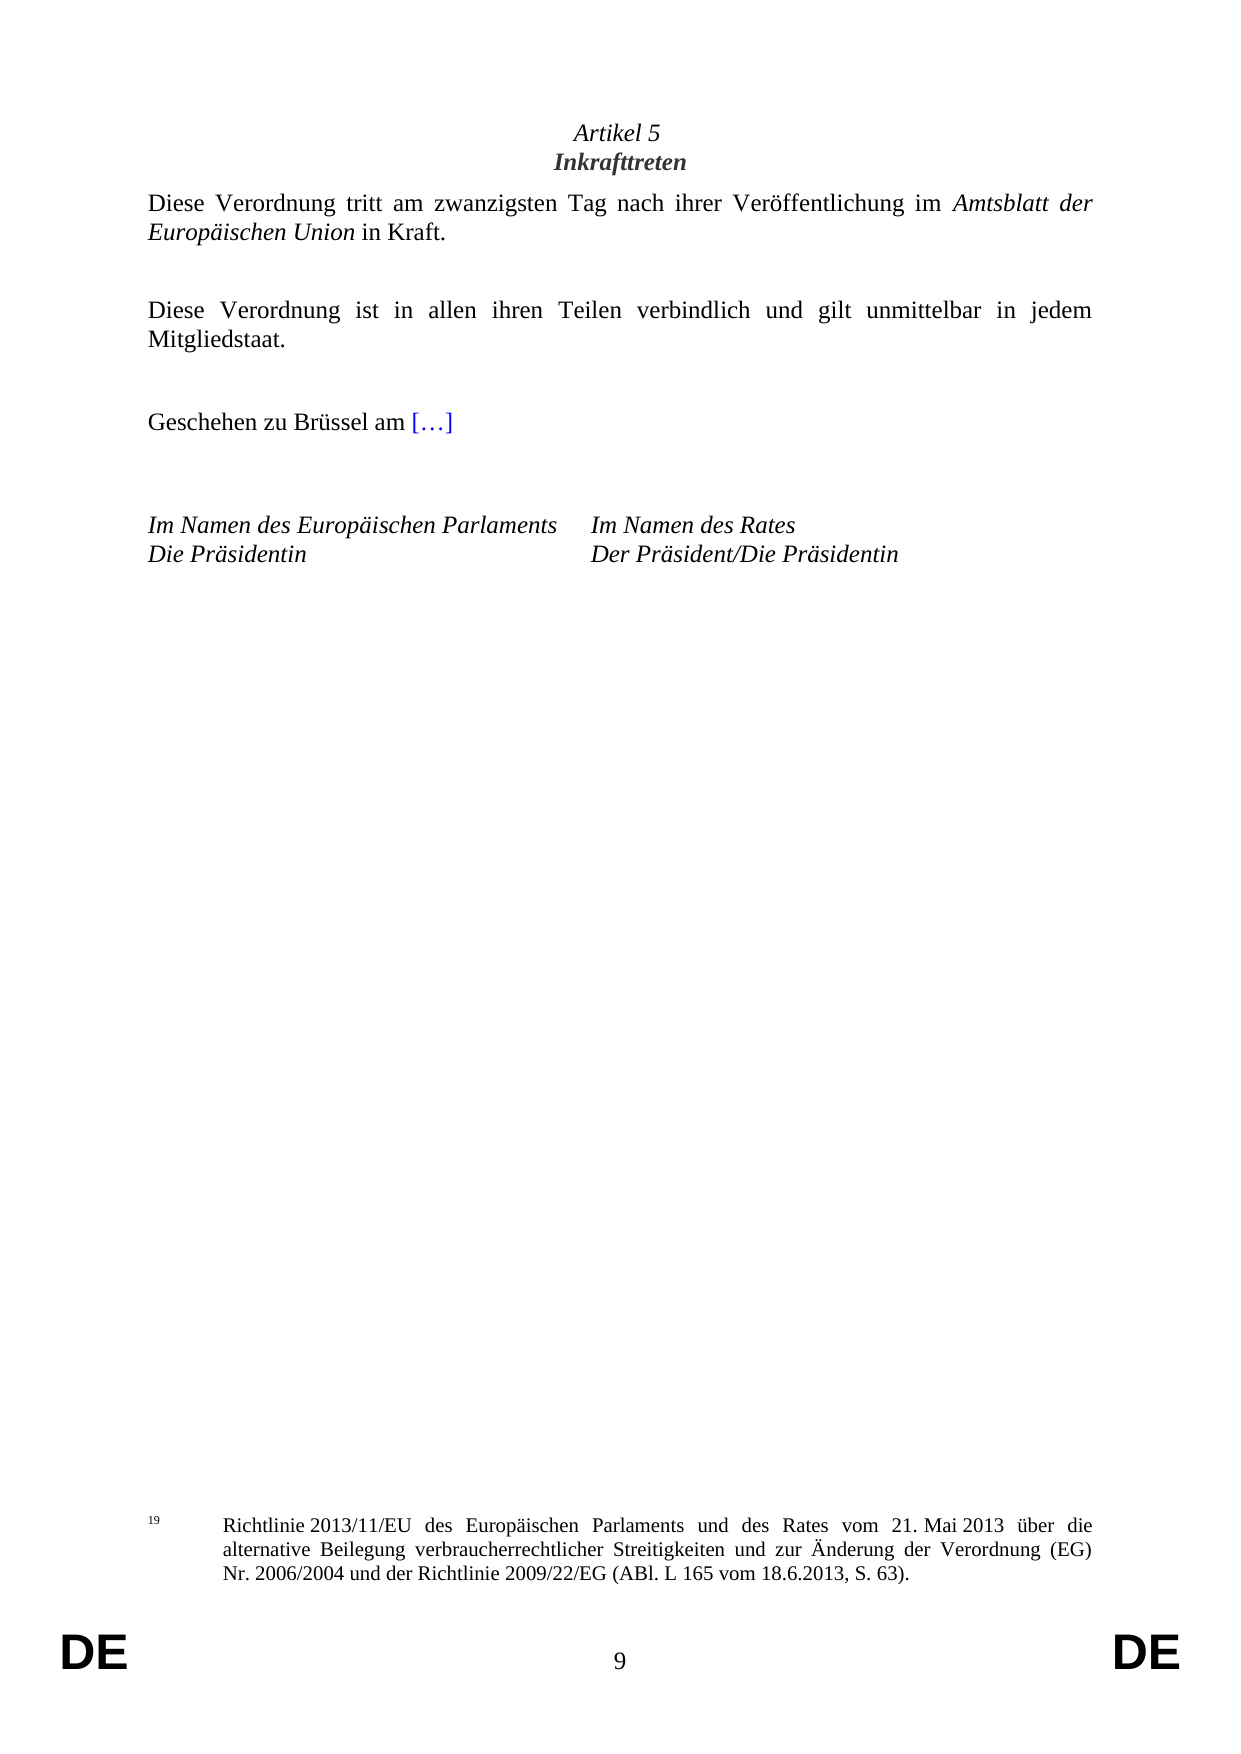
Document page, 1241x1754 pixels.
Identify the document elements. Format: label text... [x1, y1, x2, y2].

text Die Präsidentin Der Präsident/Die Präsidentin [148, 539, 1093, 568]
text Diese Verordnung tritt am zwanzigsten Tag nach ihrer Veröffentlichung im Amtsblatt der Europäischen Union in Kraft. [148, 188, 1093, 246]
text Im Namen des Europäischen Parlaments Im Namen des Rates [148, 511, 1093, 539]
text Diese Verordnung ist in allen ihren Teilen verbindlich und gilt unmittelbar in jedem Mitgliedstaat. [148, 296, 1093, 353]
text Geschehen zu Brüssel am […] [148, 407, 1093, 436]
text Artikel 5 Inkrafttreten [148, 118, 1093, 176]
